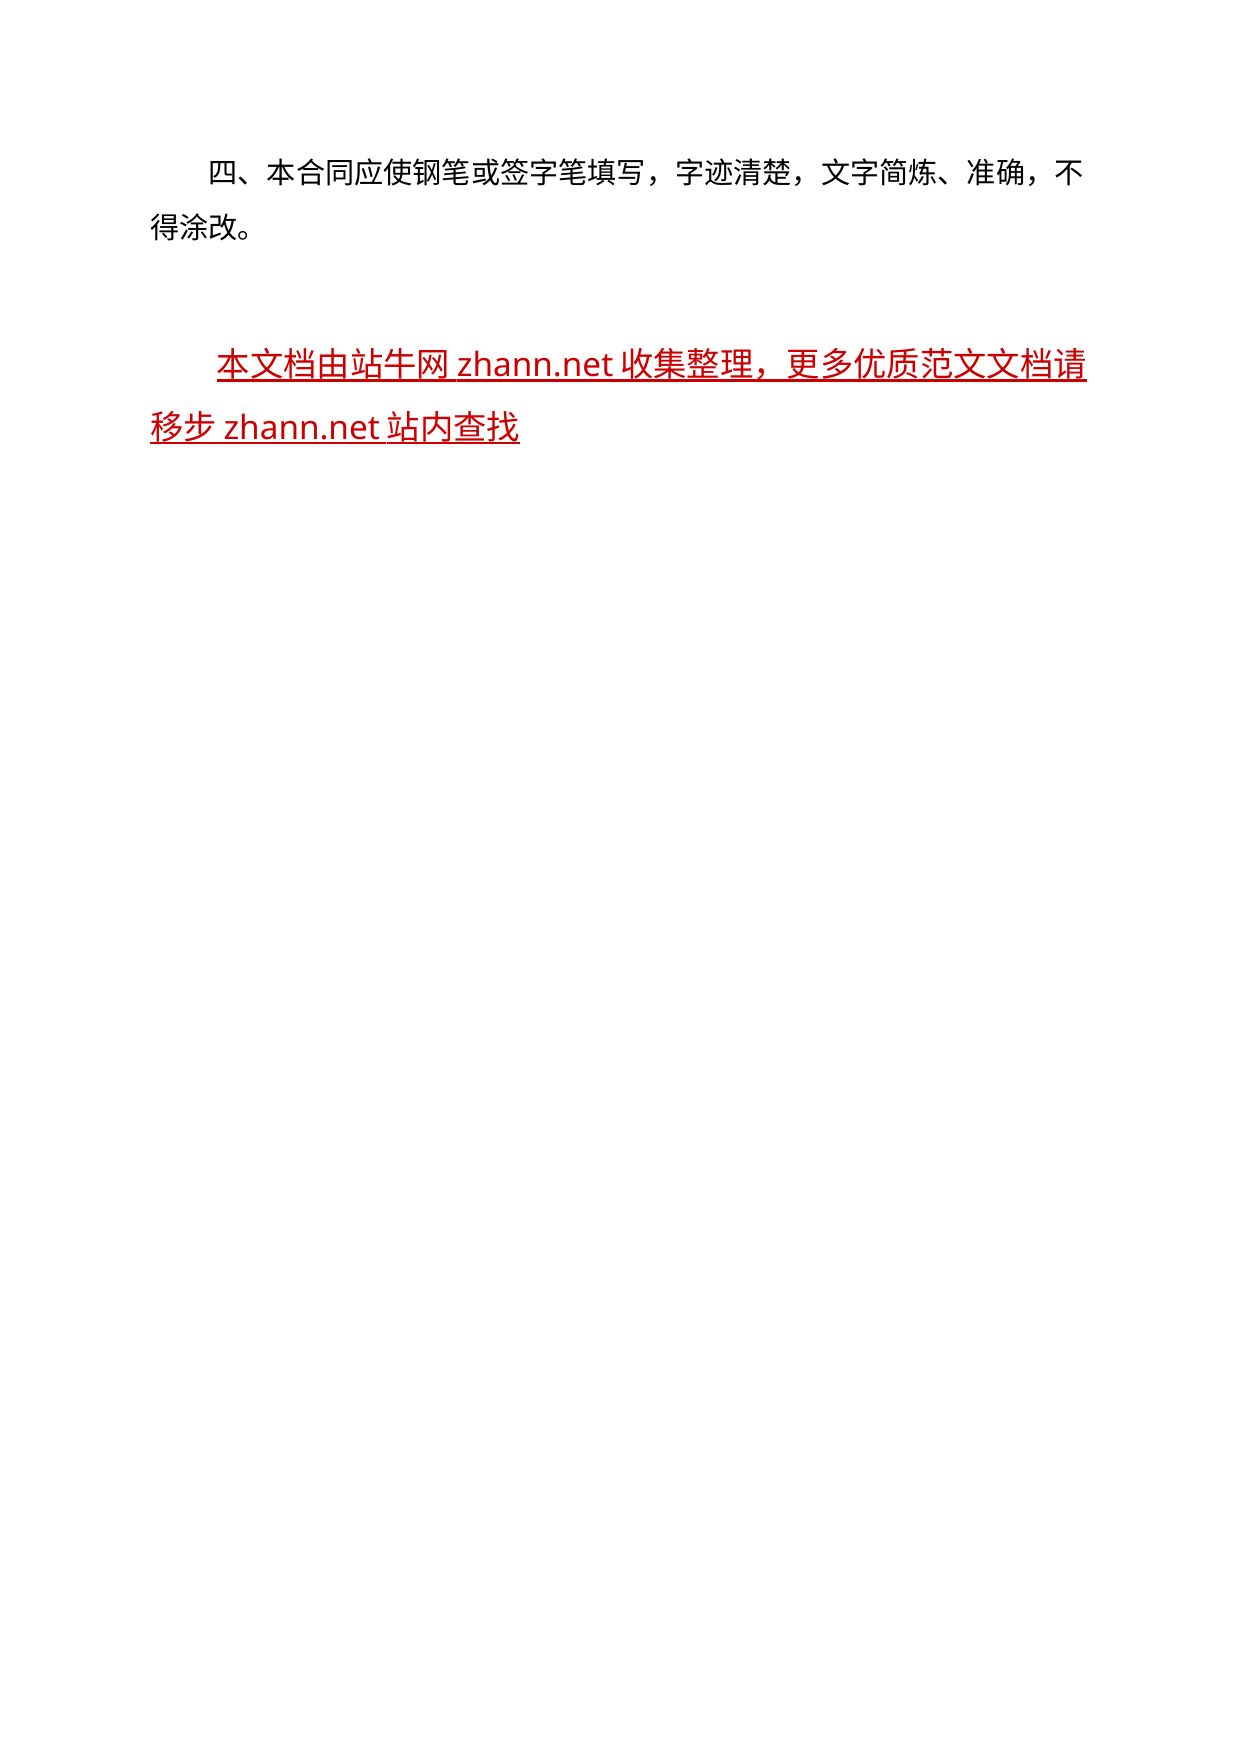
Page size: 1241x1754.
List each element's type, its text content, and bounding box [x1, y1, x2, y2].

text 四、本合同应使钢笔或签字笔填写，字迹清楚，文字简炼、准确，不得涂改。 [150, 150, 1090, 247]
text 本文档由站牛网zhann.net收集整理，更多优质范文文档请移步zhann.net站内查找 [150, 338, 1090, 449]
